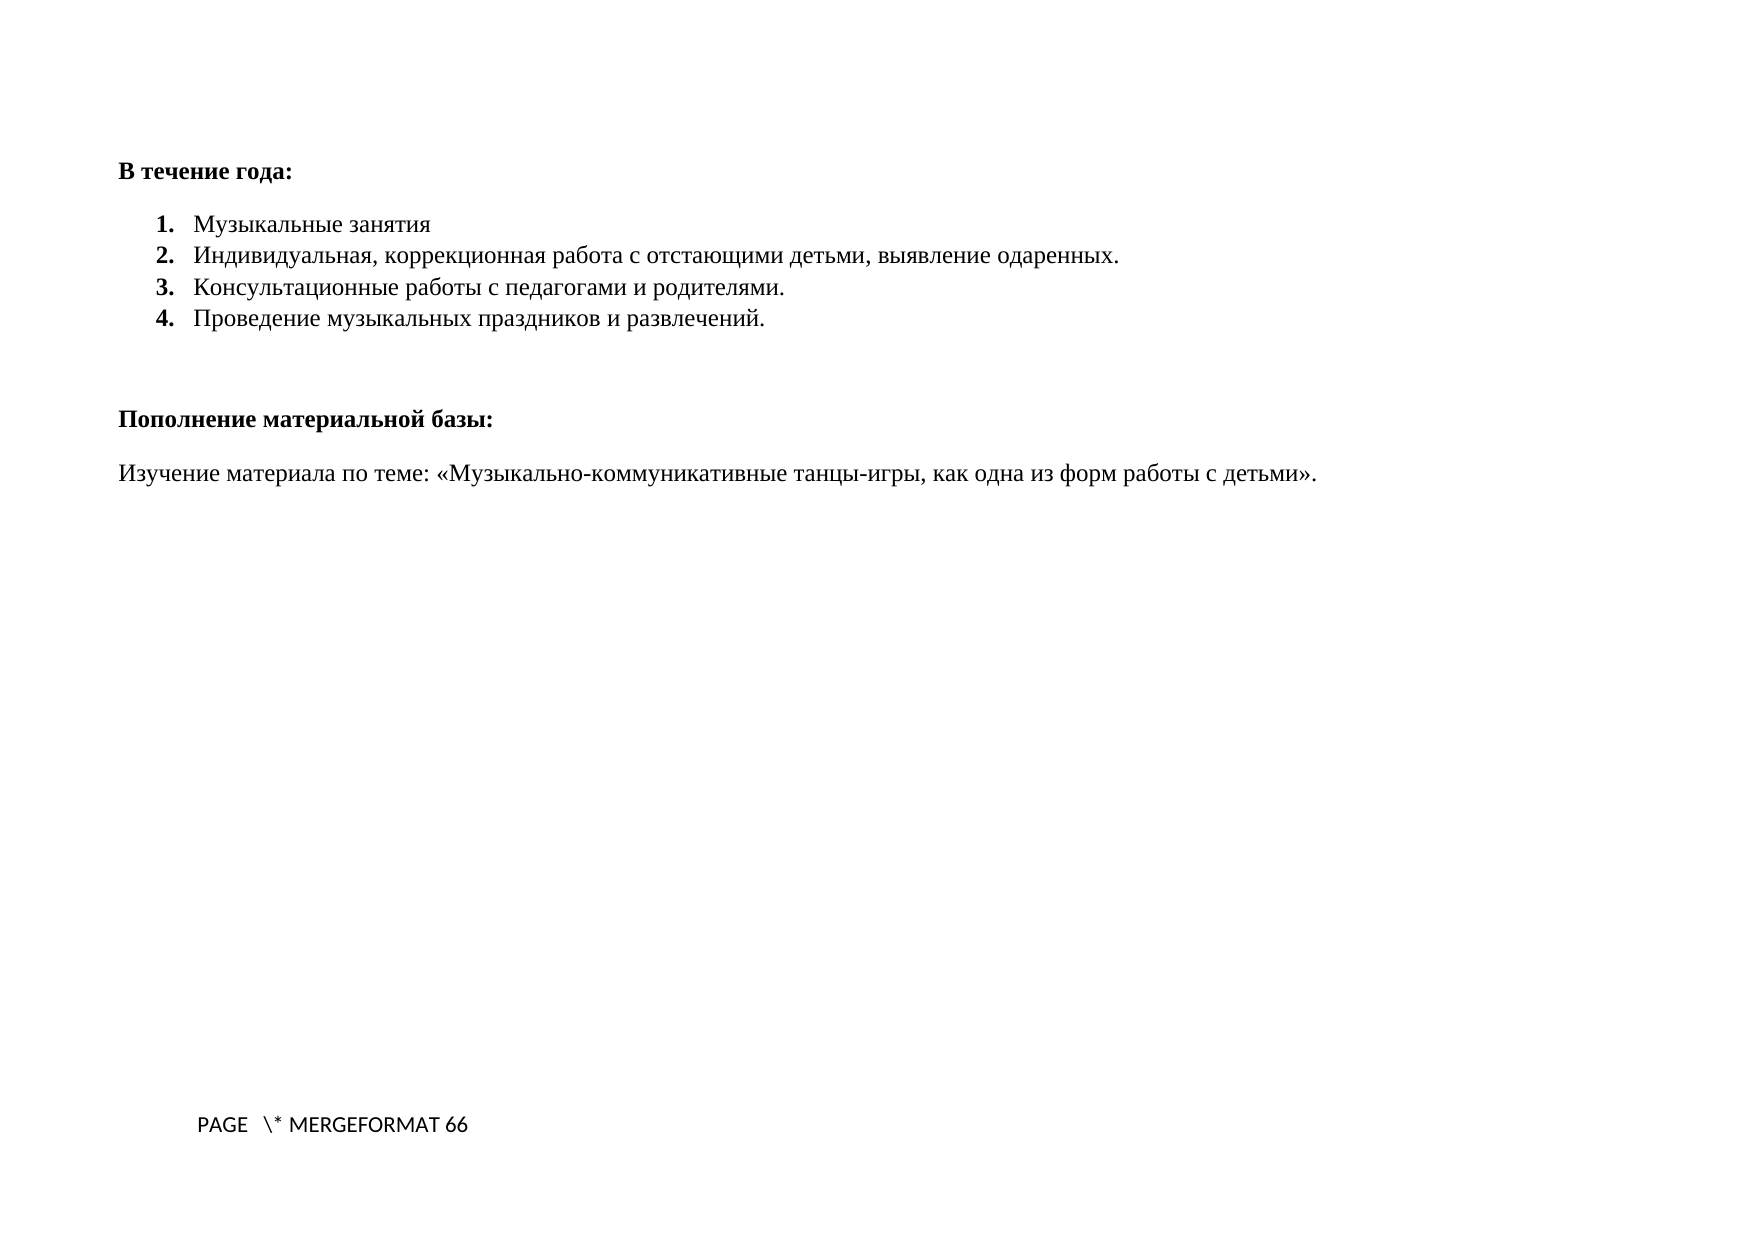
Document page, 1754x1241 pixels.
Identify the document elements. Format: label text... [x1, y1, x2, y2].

list Индивидуальная, коррекционная работа с отстающими детьми, выявление одаренных. [156, 241, 1636, 269]
list Музыкальные занятия [156, 209, 1636, 238]
list Проведение музыкальных праздников и развлечений. [156, 303, 1636, 331]
list Консультационные работы с педагогами и родителями. [156, 272, 1636, 300]
text Изучение материала по теме: «Музыкально-коммуникативные танцы-игры, как одна из форм работы с детьми». [118, 458, 1636, 487]
text Пополнение материальной базы: [118, 404, 1636, 433]
text В течение года: [118, 156, 1636, 184]
